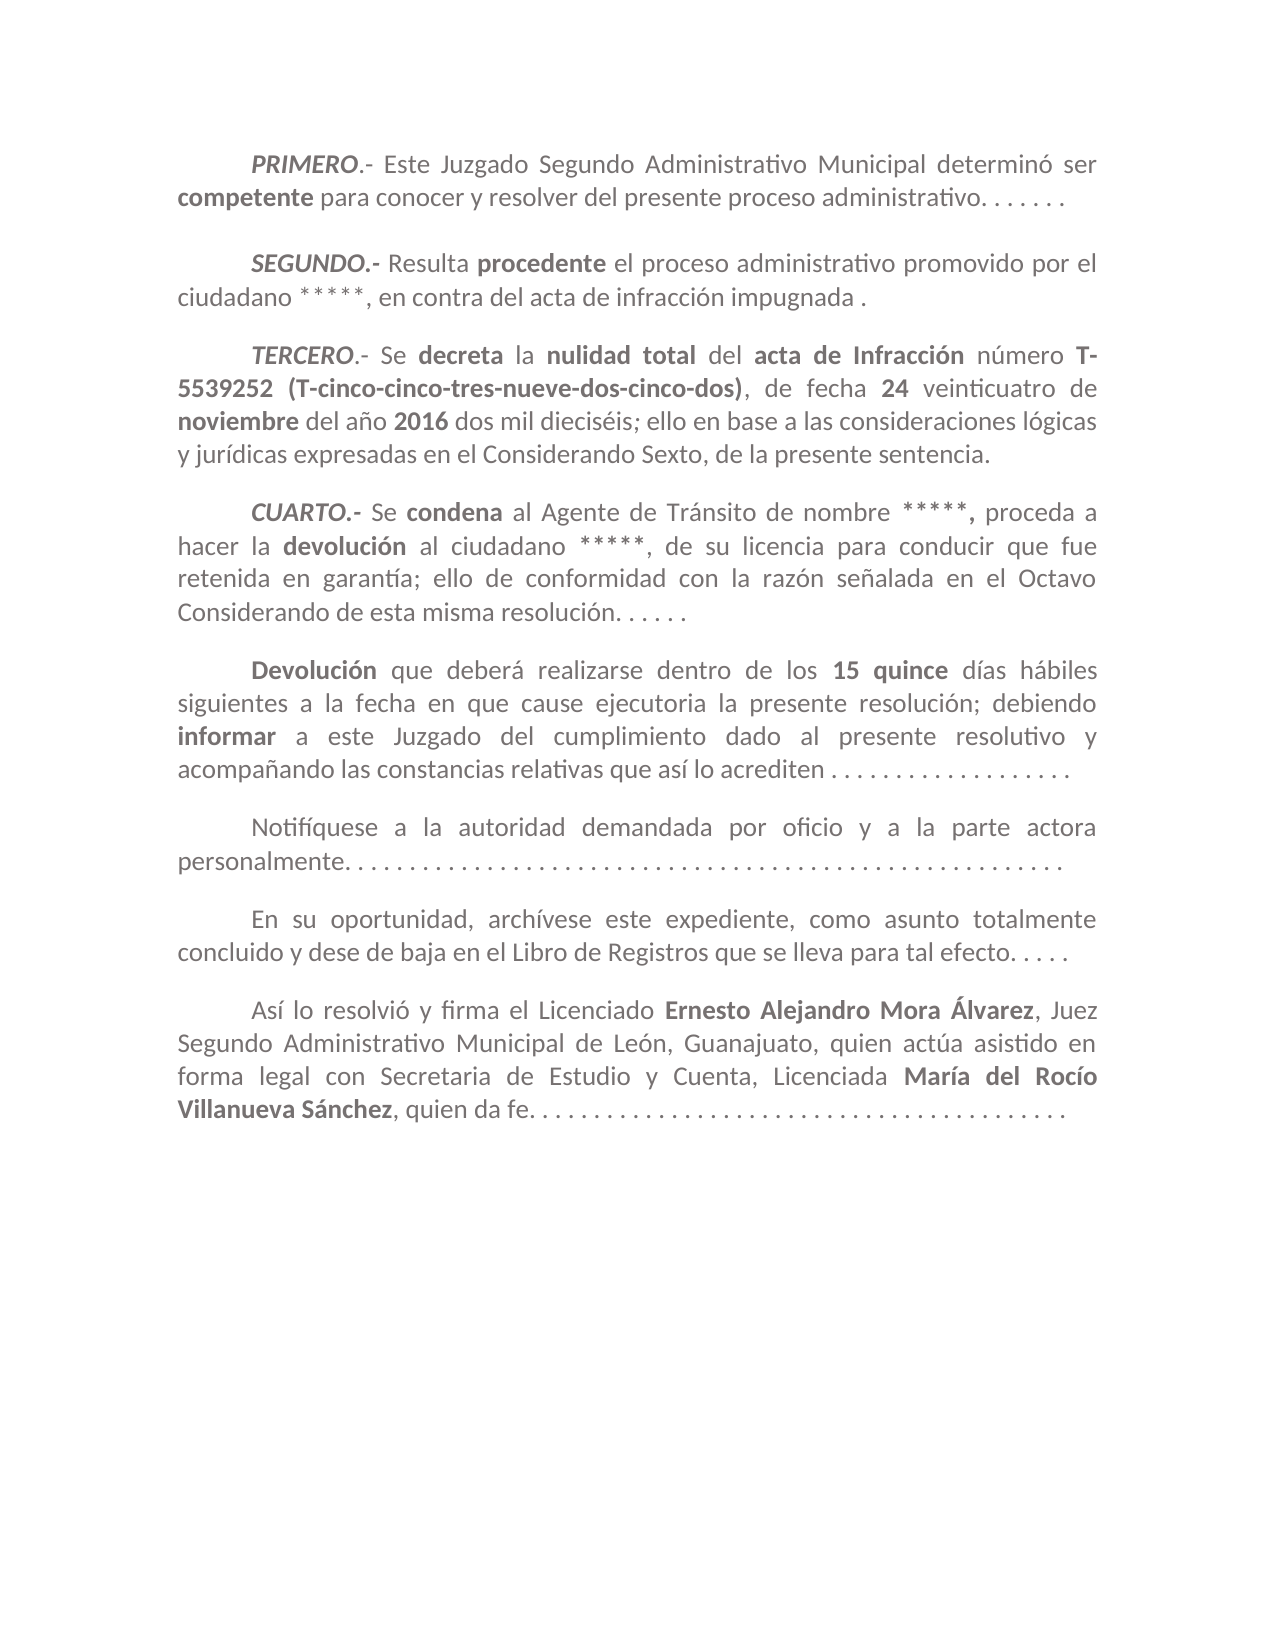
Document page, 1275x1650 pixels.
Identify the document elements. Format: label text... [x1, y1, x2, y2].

text PRIMERO.- Este Juzgado Segundo Administrativo Municipal determinó ser competente para conocer y resolver del presente proceso administrativo. . . . . . . [177, 148, 1098, 214]
text En su oportunidad, archívese este expediente, como asunto totalmente concluido y dese de baja en el Libro de Registros que se lleva para tal efecto. . . . . [177, 902, 1098, 968]
text Devolución que deberá realizarse dentro de los 15 quince días hábiles siguientes a la fecha en que cause ejecutoria la presente resolución; debiendo informar a este Juzgado del cumplimiento dado al presente resolutivo y acompañando las constancias relativas que así lo acrediten . . . . . . . . . . . . . . . . . . . [177, 653, 1098, 785]
text TERCERO.- Se decreta la nulidad total del acta de Infracción número T-5539252 (T-cinco-cinco-tres-nueve-dos-cinco-dos), de fecha 24 veinticuatro de noviembre del año 2016 dos mil dieciséis; ello en base a las consideraciones lógicas y jurídicas expresadas en el Considerando Sexto, de la presente sentencia. [177, 338, 1098, 470]
text CUARTO.- Se condena al Agente de Tránsito de nombre *****, proceda a hacer la devolución al ciudadano *****, de su licencia para conducir que fue retenida en garantía; ello de conformidad con la razón señalada en el Octavo Considerando de esta misma resolución. . . . . . [177, 496, 1098, 628]
text Así lo resolvió y firma el Licenciado Ernesto Alejandro Mora Álvarez, Juez Segundo Administrativo Municipal de León, Guanajuato, quien actúa asistido en forma legal con Secretaria de Estudio y Cuenta, Licenciada María del Rocío Villanueva Sánchez, quien da fe. . . . . . . . . . . . . . . . . . . . . . . . . . . . . . . . . . . . . . . . . . [177, 993, 1098, 1126]
text SEGUNDO.- Resulta procedente el proceso administrativo promovido por el ciudadano *****, en contra del acta de infracción impugnada . [177, 247, 1098, 313]
text Notifíquese a la autoridad demandada por oficio y a la parte actora personalmente. . . . . . . . . . . . . . . . . . . . . . . . . . . . . . . . . . . . . . . . . . . . . . . . . . . . . . . . [177, 811, 1098, 877]
